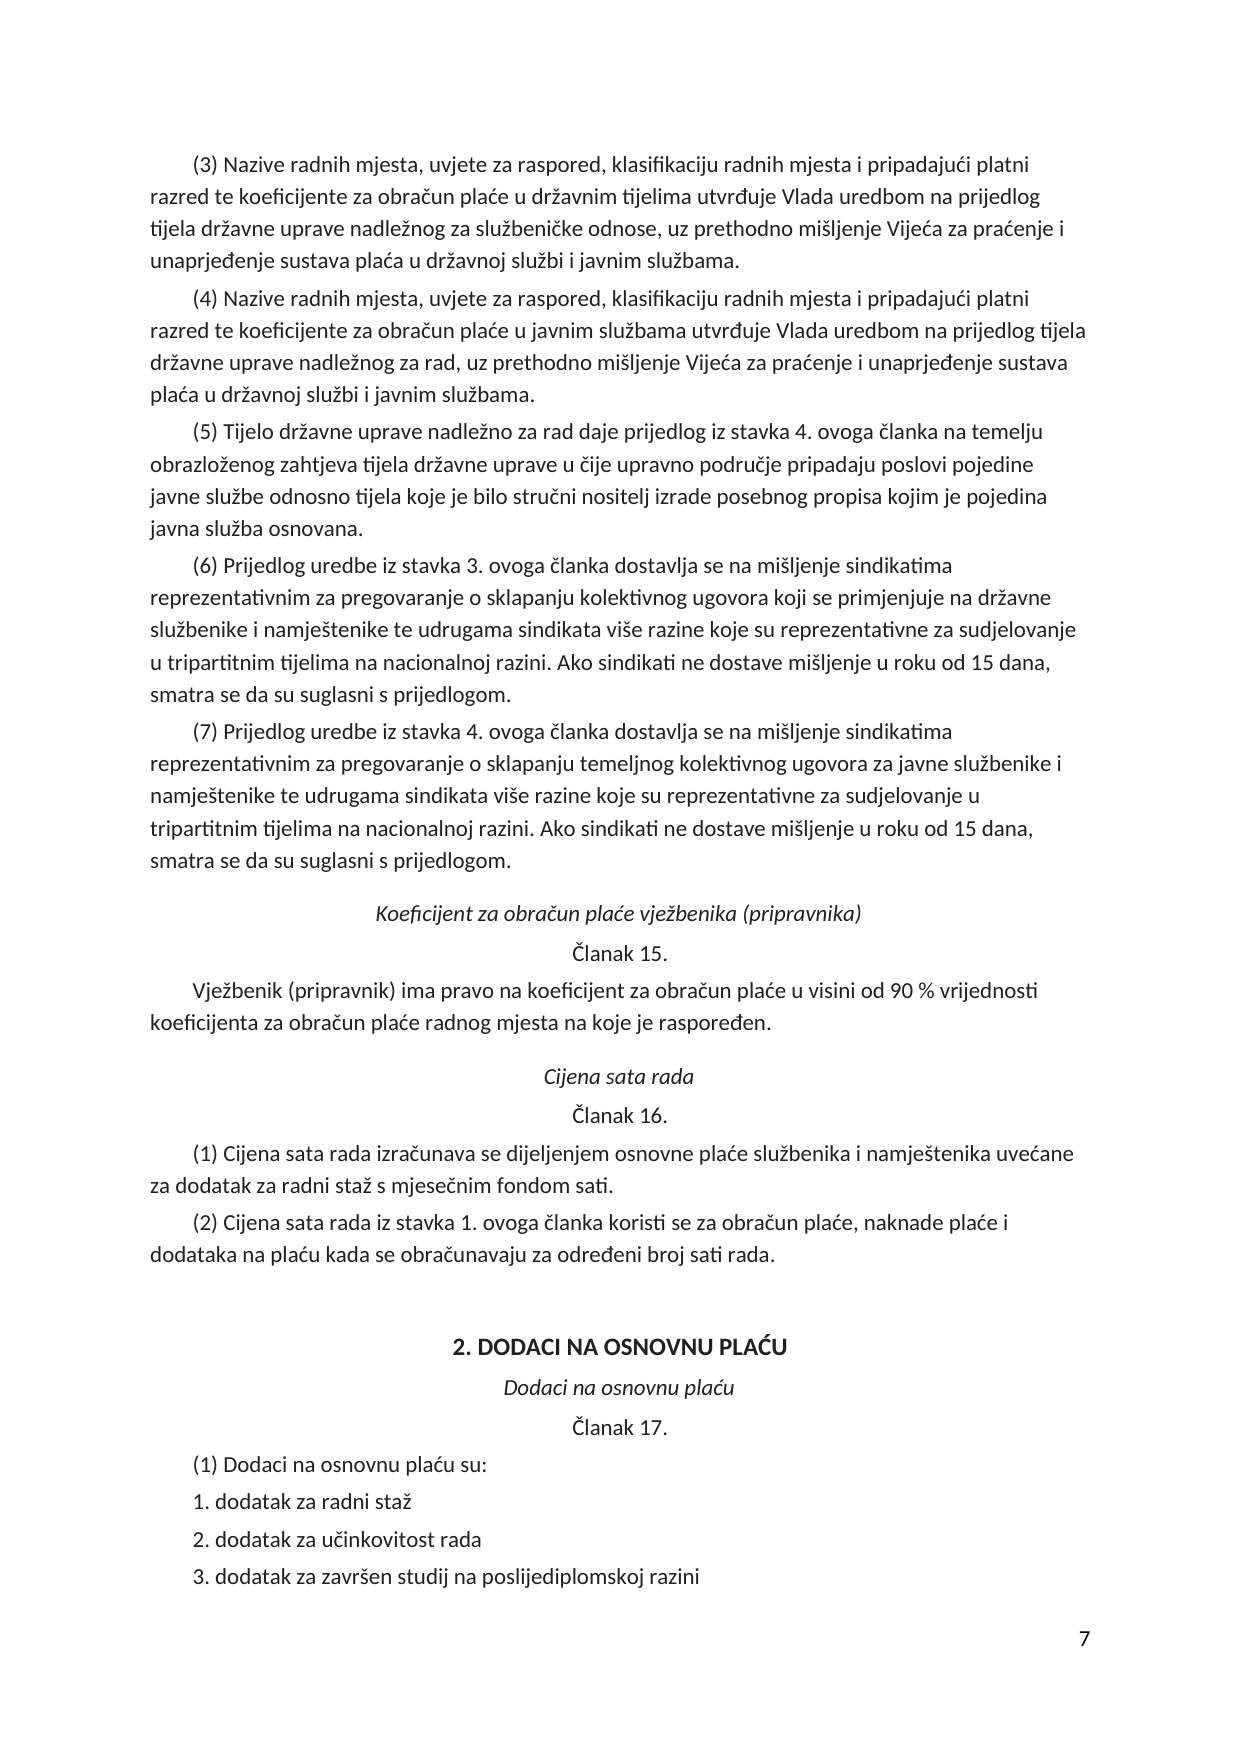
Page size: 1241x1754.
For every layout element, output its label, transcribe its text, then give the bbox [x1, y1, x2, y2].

text (1) Cijena sata rada izračunava se dijeljenjem osnovne plaće službenika i namještenika uvećane za dodatak za radni staž s mjesečnim fondom sati. [150, 1139, 1090, 1199]
text 2. DODACI NA OSNOVNU PLAĆU [150, 1331, 1090, 1361]
text (5) Tijelo državne uprave nadležno za rad daje prijedlog iz stavka 4. ovoga članka na temelju obrazloženog zahtjeva tijela državne uprave u čije upravno područje pripadaju poslovi pojedine javne službe odnosno tijela koje je bilo stručni nositelj izrade posebnog propisa kojim je pojedina javna služba osnovana. [150, 417, 1090, 542]
text (7) Prijedlog uredbe iz stavka 4. ovoga članka dostavlja se na mišljenje sindikatima reprezentativnim za pregovaranje o sklapanju temeljnog kolektivnog ugovora za javne službenike i namještenike te udrugama sindikata više razine koje su reprezentativne za sudjelovanje u tripartitnim tijelima na nacionalnoj razini. Ako sindikati ne dostave mišljenje u roku od 15 dana, smatra se da su suglasni s prijedlogom. [150, 717, 1090, 874]
text (6) Prijedlog uredbe iz stavka 3. ovoga članka dostavlja se na mišljenje sindikatima reprezentativnim za pregovaranje o sklapanju kolektivnog ugovora koji se primjenjuje na državne službenike i namještenike te udrugama sindikata više razine koje su reprezentativne za sudjelovanje u tripartitnim tijelima na nacionalnoj razini. Ako sindikati ne dostave mišljenje u roku od 15 dana, smatra se da su suglasni s prijedlogom. [150, 551, 1090, 708]
text (4) Nazive radnih mjesta, uvjete za raspored, klasifikaciju radnih mjesta i pripadajući platni razred te koeficijente za obračun plaće u javnim službama utvrđuje Vlada uredbom na prijedlog tijela državne uprave nadležnog za rad, uz prethodno mišljenje Vijeća za praćenje i unaprjeđenje sustava plaća u državnoj službi i javnim službama. [150, 284, 1090, 408]
text Dodaci na osnovnu plaću [150, 1373, 1090, 1401]
text (3) Nazive radnih mjesta, uvjete za raspored, klasifikaciju radnih mjesta i pripadajući platni razred te koeficijente za obračun plaće u državnim tijelima utvrđuje Vlada uredbom na prijedlog tijela državne uprave nadležnog za službeničke odnose, uz prethodno mišljenje Vijeća za praćenje i unaprjeđenje sustava plaća u državnoj službi i javnim službama. [150, 150, 1090, 274]
text Članak 17. [150, 1413, 1090, 1441]
text 3. dodatak za završen studij na poslijediplomskoj razini [150, 1562, 1090, 1590]
text Članak 15. [150, 939, 1090, 967]
text Cijena sata rada [150, 1062, 1090, 1090]
text Koeficijent za obračun plaće vježbenika (pripravnika) [150, 899, 1090, 927]
text Vježbenik (pripravnik) ima pravo na koeficijent za obračun plaće u visini od 90 % vrijednosti koeficijenta za obračun plaće radnog mjesta na koje je raspoređen. [150, 976, 1090, 1036]
text 2. dodatak za učinkovitost rada [150, 1525, 1090, 1553]
text 1. dodatak za radni staž [150, 1487, 1090, 1516]
text (1) Dodaci na osnovnu plaću su: [150, 1450, 1090, 1478]
text Članak 16. [150, 1102, 1090, 1129]
text (2) Cijena sata rada iz stavka 1. ovoga članka koristi se za obračun plaće, naknade plaće i dodataka na plaću kada se obračunavaju za određeni broj sati rada. [150, 1208, 1090, 1268]
